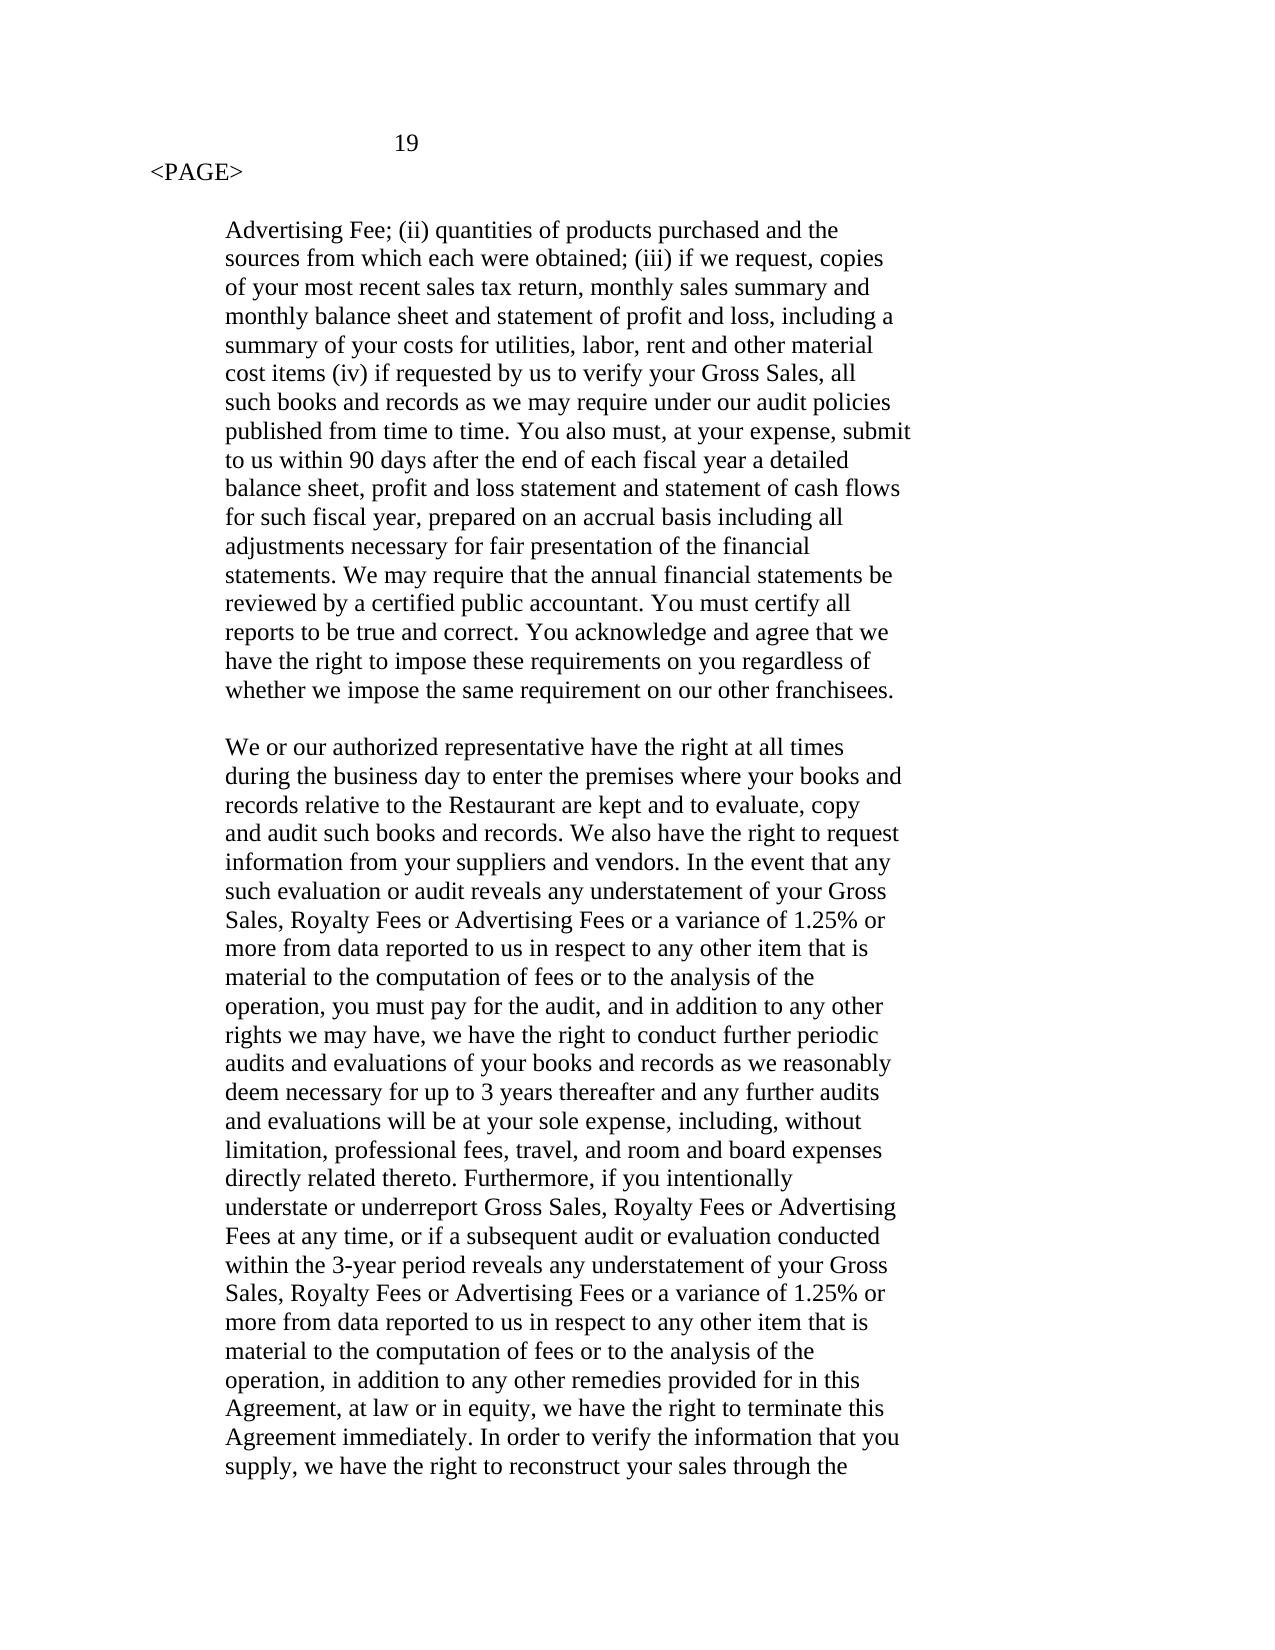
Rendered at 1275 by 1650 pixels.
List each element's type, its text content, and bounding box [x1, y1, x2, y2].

text of your most recent sales tax return, monthly sales summary and [150, 272, 1240, 301]
text material to the computation of fees or to the analysis of the [150, 1336, 1240, 1365]
text to us within 90 days after the end of each fiscal year a detailed [150, 445, 1240, 473]
text directly related thereto. Furthermore, if you intentionally [150, 1163, 1240, 1192]
text Advertising Fee; (ii) quantities of products purchased and the [150, 215, 1240, 243]
text sources from which each were obtained; (iii) if we request, copies [150, 243, 1240, 272]
text adjustments necessary for fair presentation of the financial [150, 531, 1240, 560]
text balance sheet, profit and loss statement and statement of cash flows [150, 473, 1240, 502]
text whether we impose the same requirement on our other franchisees. [150, 675, 1240, 703]
text monthly balance sheet and statement of profit and loss, including a [150, 301, 1240, 330]
text statements. We may require that the annual financial statements be [150, 560, 1240, 588]
text reviewed by a certified public accountant. You must certify all [150, 588, 1240, 617]
text deem necessary for up to 3 years thereafter and any further audits [150, 1077, 1240, 1106]
text 19 [150, 128, 1240, 157]
text Sales, Royalty Fees or Advertising Fees or a variance of 1.25% or [150, 905, 1240, 933]
text information from your suppliers and vendors. In the event that any [150, 847, 1240, 876]
text understate or underreport Gross Sales, Royalty Fees or Advertising [150, 1192, 1240, 1221]
text more from data reported to us in respect to any other item that is [150, 933, 1240, 962]
text Agreement, at law or in equity, we have the right to terminate this [150, 1393, 1240, 1422]
text operation, in addition to any other remedies provided for in this [150, 1365, 1240, 1393]
text Sales, Royalty Fees or Advertising Fees or a variance of 1.25% or [150, 1278, 1240, 1307]
text for such fiscal year, prepared on an accrual basis including all [150, 502, 1240, 531]
text have the right to impose these requirements on you regardless of [150, 646, 1240, 675]
text Fees at any time, or if a subsequent audit or evaluation conducted [150, 1221, 1240, 1250]
text within the 3-year period reveals any understatement of your Gross [150, 1250, 1240, 1278]
text and audit such books and records. We also have the right to request [150, 818, 1240, 847]
text records relative to the Restaurant are kept and to evaluate, copy [150, 790, 1240, 818]
text more from data reported to us in respect to any other item that is [150, 1307, 1240, 1336]
text We or our authorized representative have the right at all times [150, 732, 1240, 761]
text material to the computation of fees or to the analysis of the [150, 962, 1240, 991]
text limitation, professional fees, travel, and room and board expenses [150, 1135, 1240, 1163]
text <PAGE> [150, 157, 1240, 186]
text such evaluation or audit reveals any understatement of your Gross [150, 876, 1240, 905]
text operation, you must pay for the audit, and in addition to any other [150, 991, 1240, 1020]
text and evaluations will be at your sole expense, including, without [150, 1106, 1240, 1135]
text Agreement immediately. In order to verify the information that you [150, 1422, 1240, 1451]
text audits and evaluations of your books and records as we reasonably [150, 1048, 1240, 1077]
text rights we may have, we have the right to conduct further periodic [150, 1020, 1240, 1048]
text during the business day to enter the premises where your books and [150, 761, 1240, 790]
text summary of your costs for utilities, labor, rent and other material [150, 330, 1240, 358]
text published from time to time. You also must, at your expense, submit [150, 416, 1240, 445]
text such books and records as we may require under our audit policies [150, 387, 1240, 416]
text reports to be true and correct. You acknowledge and agree that we [150, 617, 1240, 646]
text cost items (iv) if requested by us to verify your Gross Sales, all [150, 358, 1240, 387]
text supply, we have the right to reconstruct your sales through the [150, 1451, 1240, 1480]
